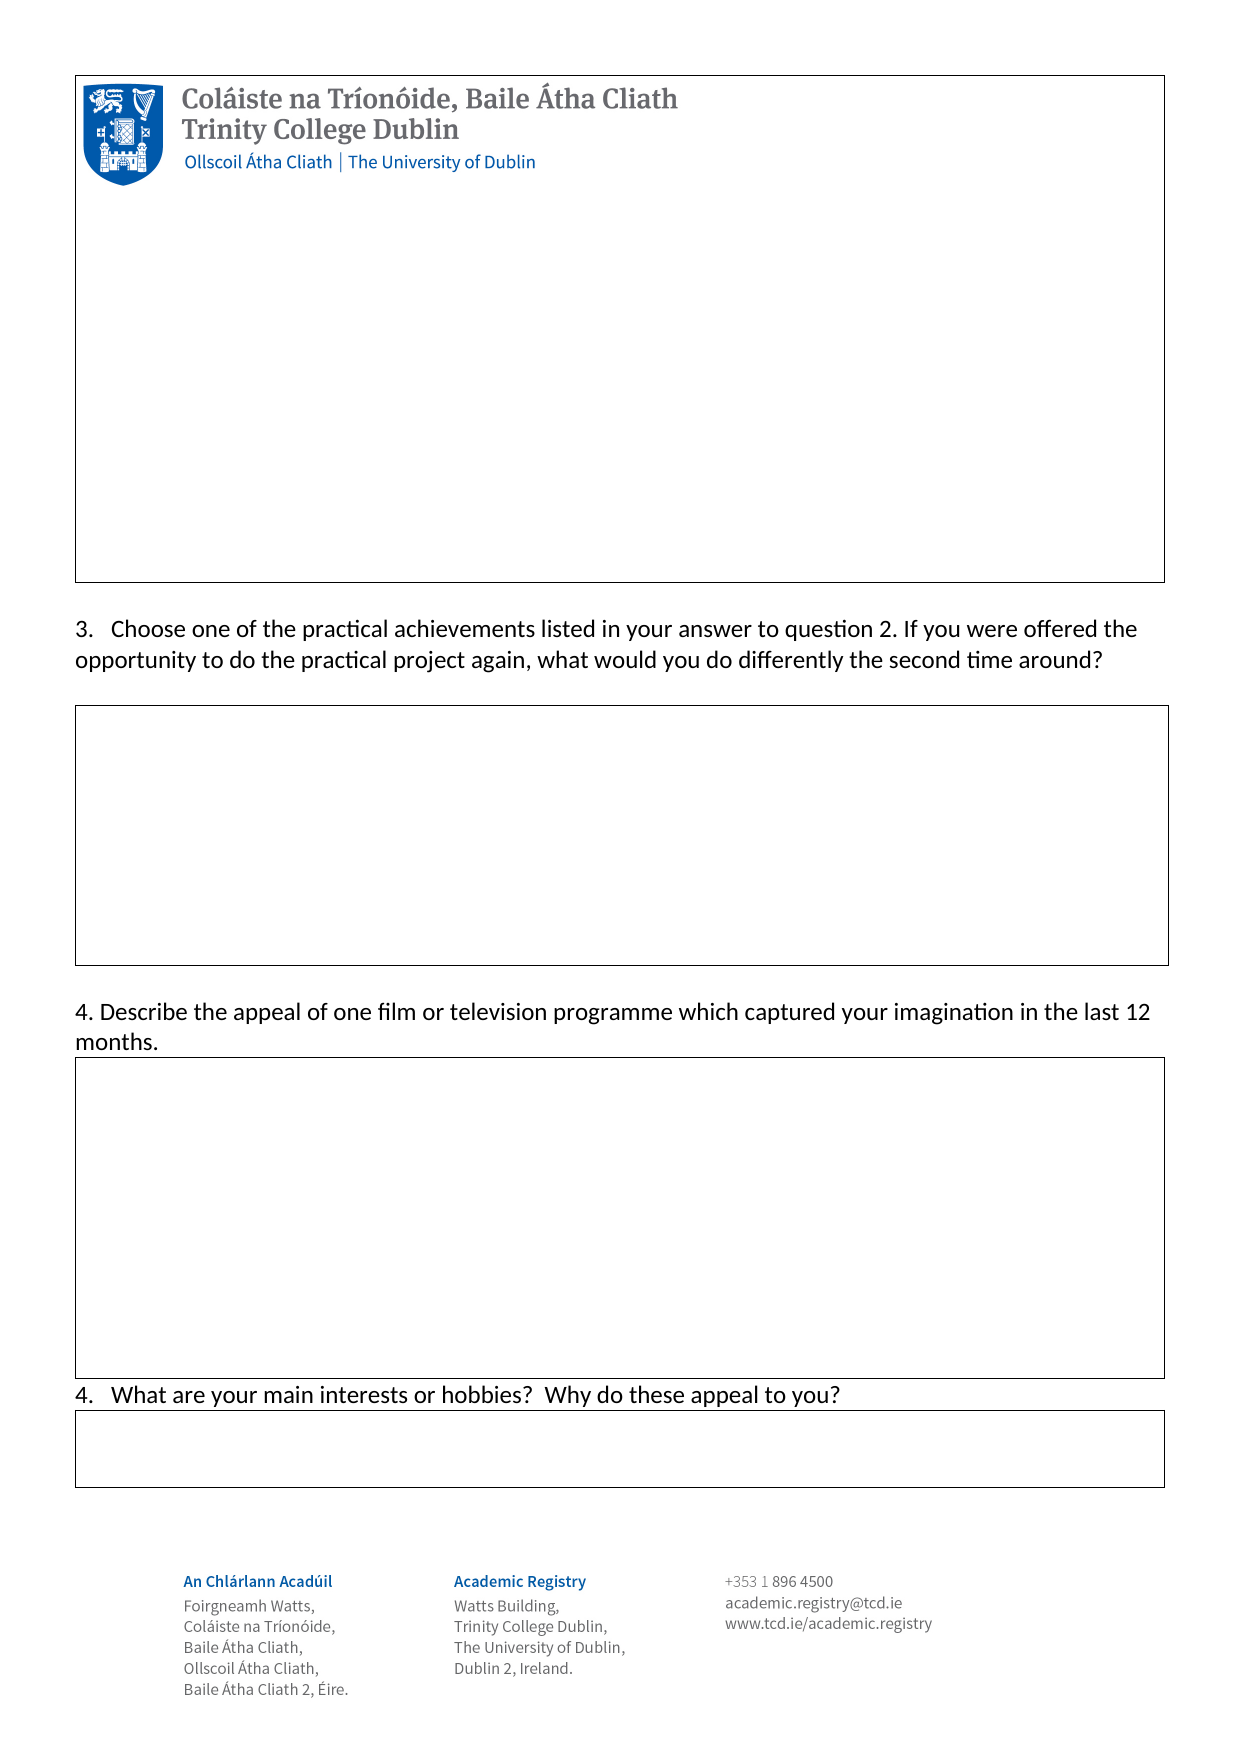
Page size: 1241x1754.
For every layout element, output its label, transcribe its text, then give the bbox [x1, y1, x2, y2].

picture [0, 0, 1241, 226]
text 3. Choose one of the practical achievements listed in your answer to question 2. If you were offered the opportunity to do the practical project again, what would you do differently the second time around? [75, 583, 1165, 674]
table_header [76, 76, 1164, 582]
table_header [76, 706, 1168, 964]
table_header [76, 1058, 1164, 1378]
table_header [76, 1411, 1164, 1487]
text 4. What are your main interests or hobbies? Why do these appeal to you? [75, 1379, 1165, 1410]
picture [0, 1504, 1241, 1754]
text 4. Describe the appeal of one film or television programme which captured your imagination in the last 12 months. [75, 996, 1165, 1057]
